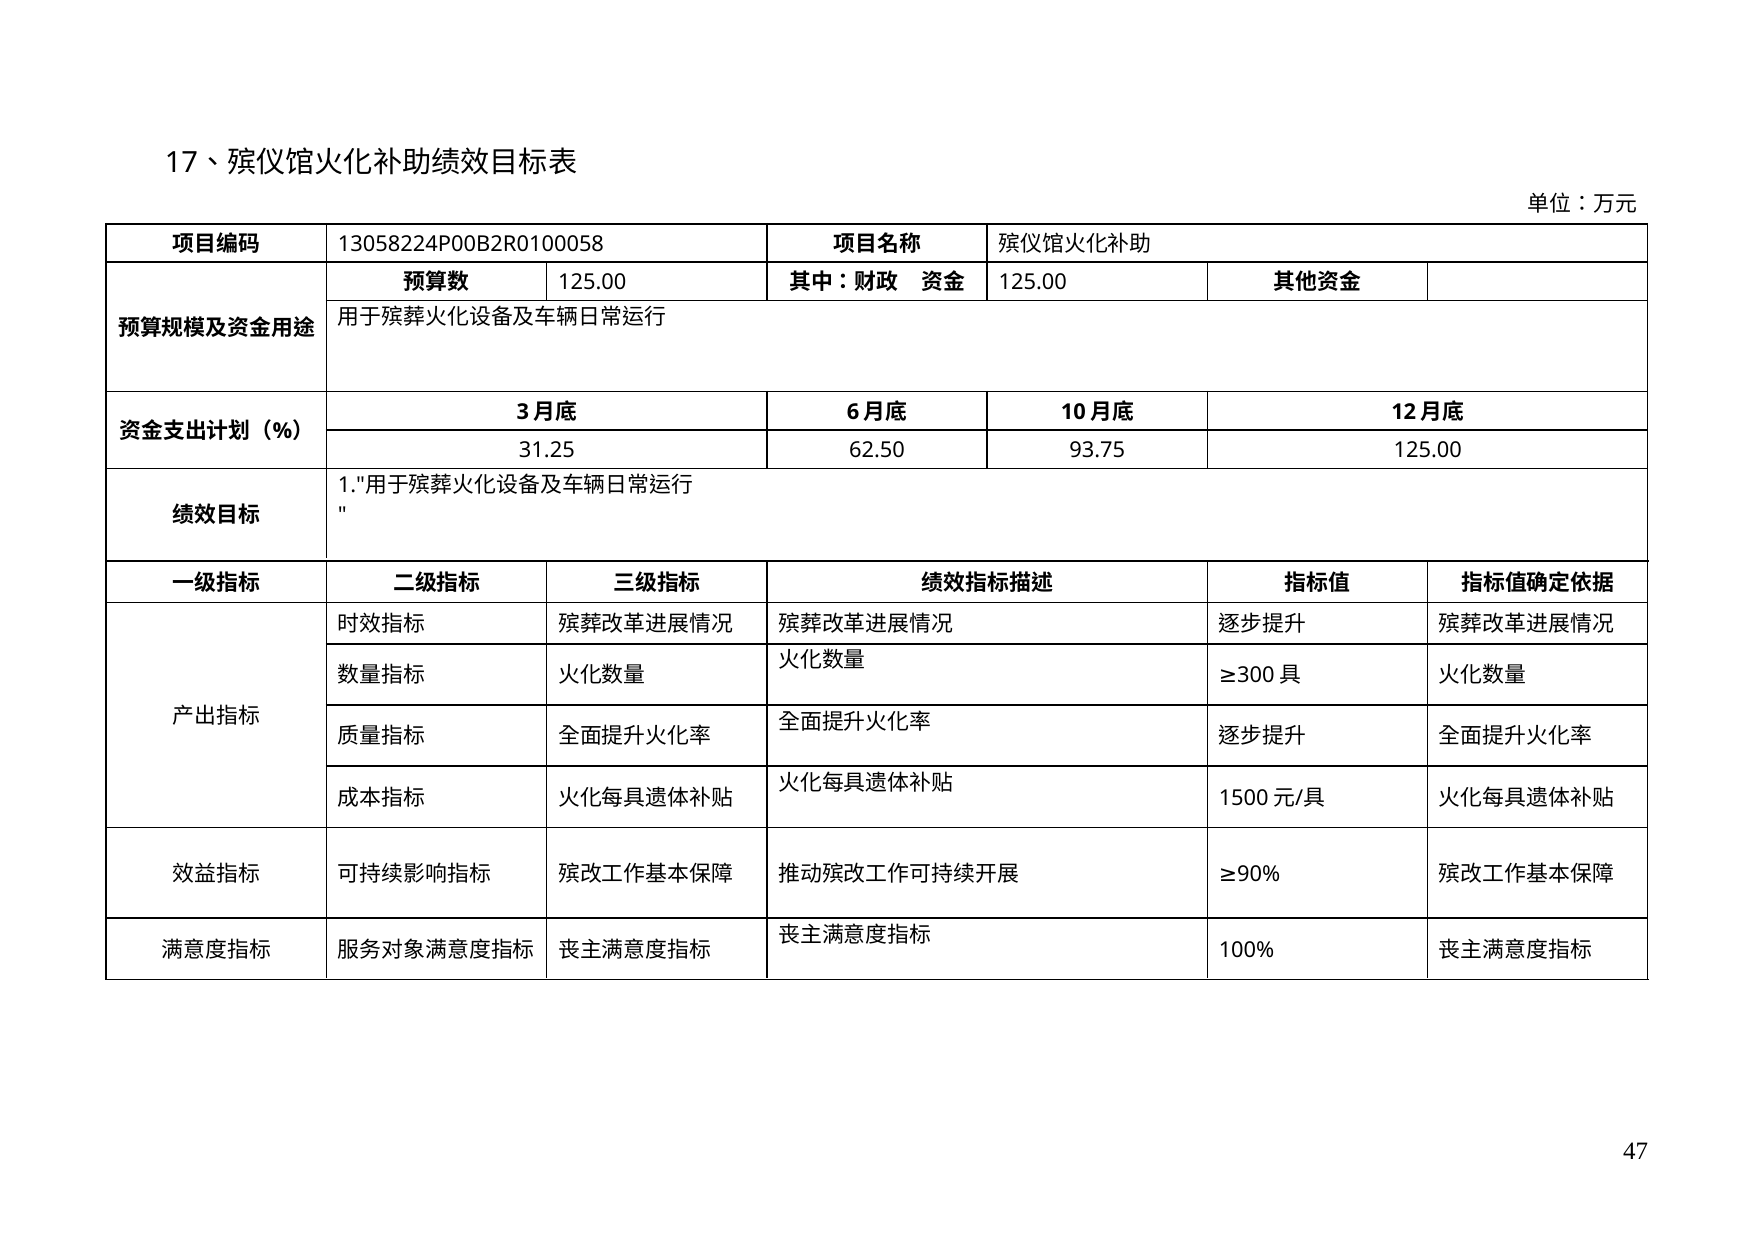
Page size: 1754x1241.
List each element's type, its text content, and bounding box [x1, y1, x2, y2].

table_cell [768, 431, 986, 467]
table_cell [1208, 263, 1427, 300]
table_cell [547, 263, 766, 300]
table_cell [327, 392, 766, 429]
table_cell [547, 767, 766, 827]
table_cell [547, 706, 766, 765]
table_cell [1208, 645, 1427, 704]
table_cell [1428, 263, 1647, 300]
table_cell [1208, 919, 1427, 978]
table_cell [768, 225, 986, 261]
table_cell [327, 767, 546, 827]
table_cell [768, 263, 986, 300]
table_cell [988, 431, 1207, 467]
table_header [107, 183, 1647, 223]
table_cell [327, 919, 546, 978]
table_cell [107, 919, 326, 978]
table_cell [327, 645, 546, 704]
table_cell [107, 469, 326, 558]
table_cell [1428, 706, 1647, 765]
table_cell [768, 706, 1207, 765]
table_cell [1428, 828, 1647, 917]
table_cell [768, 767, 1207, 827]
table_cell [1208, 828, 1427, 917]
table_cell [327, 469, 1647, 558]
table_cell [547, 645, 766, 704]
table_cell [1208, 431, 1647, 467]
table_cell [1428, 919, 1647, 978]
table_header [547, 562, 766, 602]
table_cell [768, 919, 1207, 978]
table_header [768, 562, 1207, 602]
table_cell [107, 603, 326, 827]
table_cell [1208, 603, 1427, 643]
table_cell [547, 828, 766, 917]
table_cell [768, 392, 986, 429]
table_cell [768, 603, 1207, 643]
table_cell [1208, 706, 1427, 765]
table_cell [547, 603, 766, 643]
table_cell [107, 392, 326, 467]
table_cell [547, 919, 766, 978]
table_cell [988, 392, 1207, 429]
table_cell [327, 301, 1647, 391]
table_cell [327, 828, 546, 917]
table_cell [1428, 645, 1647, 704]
text 17、殡仪馆火化补助绩效目标表 [106, 142, 1648, 181]
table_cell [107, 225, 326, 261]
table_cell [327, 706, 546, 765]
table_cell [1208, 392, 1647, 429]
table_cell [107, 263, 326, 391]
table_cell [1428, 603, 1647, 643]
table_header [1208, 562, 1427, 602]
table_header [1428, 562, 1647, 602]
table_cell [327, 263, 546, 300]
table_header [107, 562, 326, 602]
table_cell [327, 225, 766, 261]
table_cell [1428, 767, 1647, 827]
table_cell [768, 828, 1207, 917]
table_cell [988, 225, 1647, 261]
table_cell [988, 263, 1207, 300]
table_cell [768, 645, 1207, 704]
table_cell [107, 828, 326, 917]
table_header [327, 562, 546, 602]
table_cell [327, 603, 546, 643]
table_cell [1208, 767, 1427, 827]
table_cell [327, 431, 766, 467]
